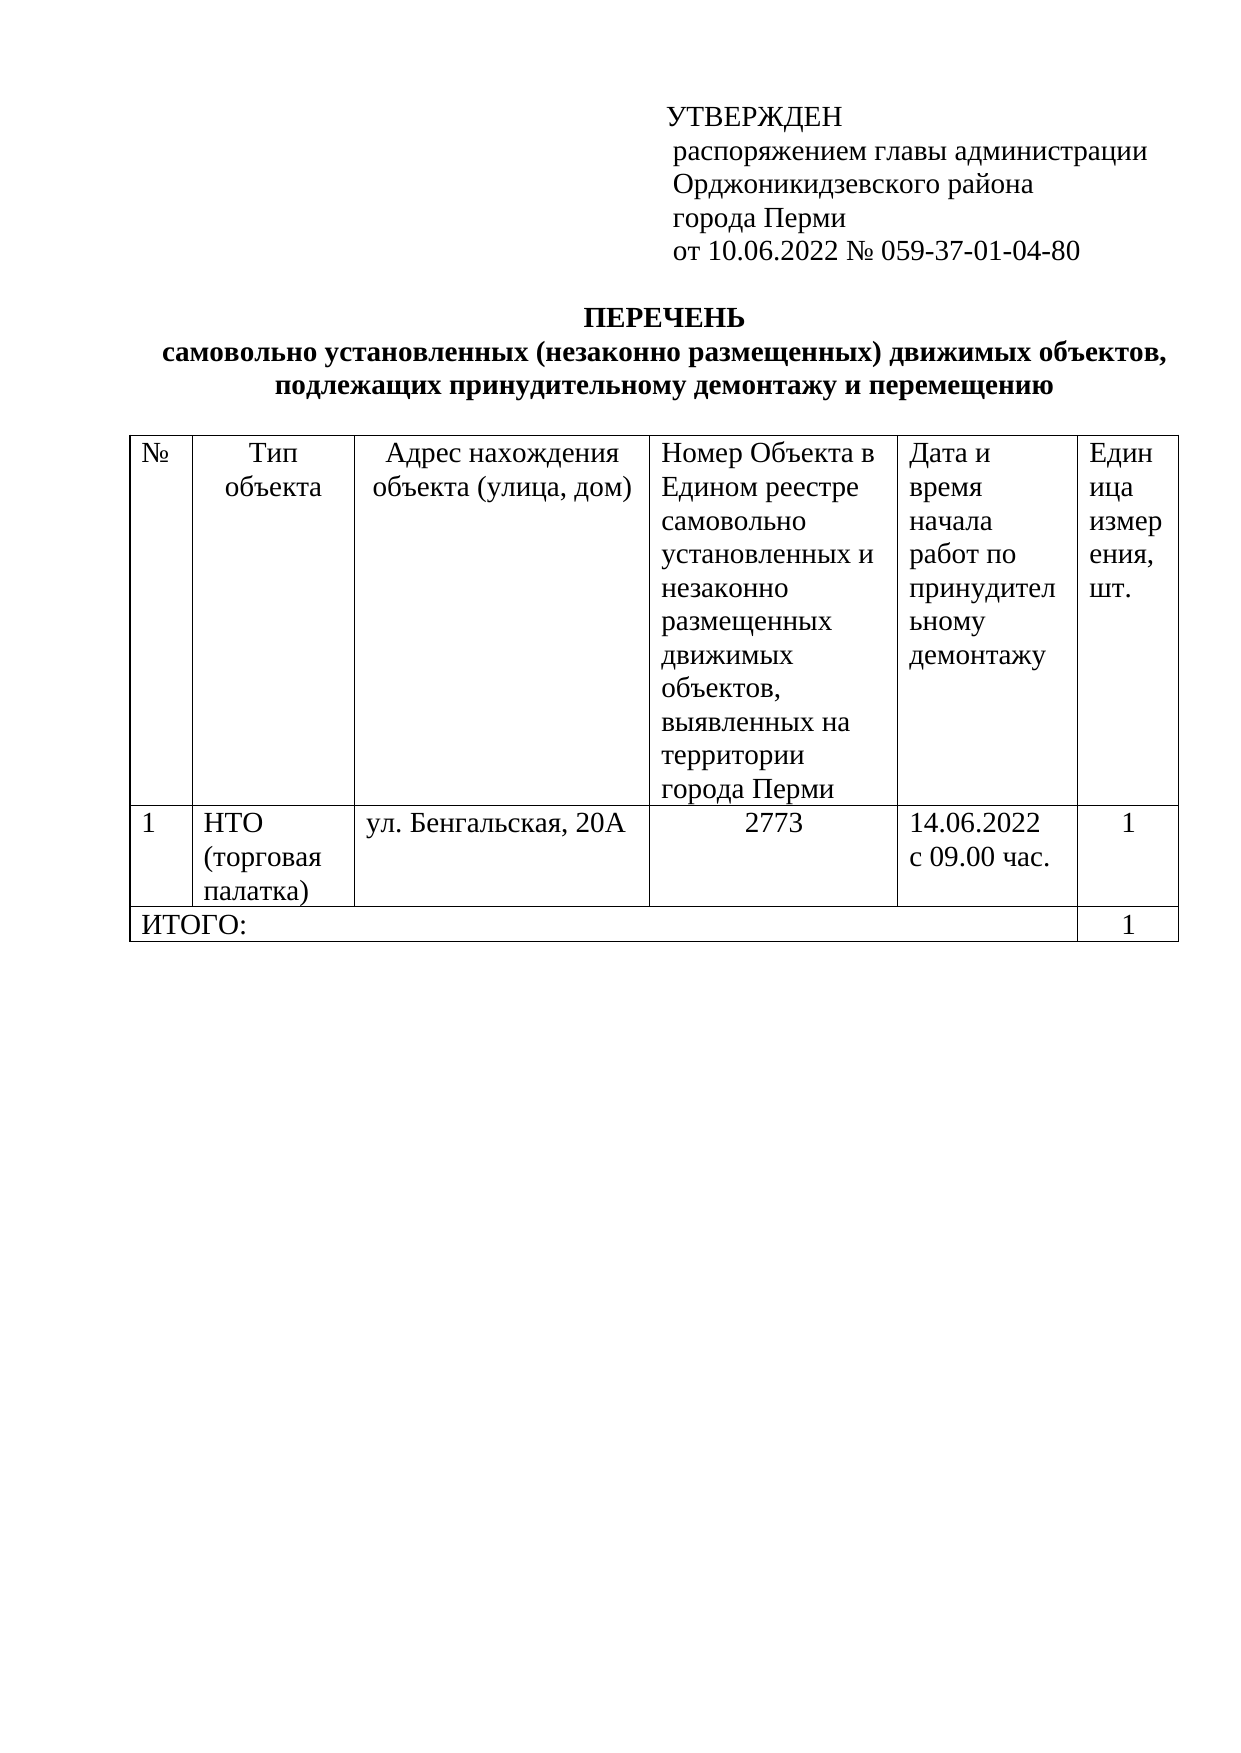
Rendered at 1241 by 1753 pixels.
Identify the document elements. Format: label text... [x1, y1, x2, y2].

table_header Адрес нахождения объекта (улица, дом) [355, 436, 649, 804]
table_cell НТО (торговая палатка) [193, 806, 354, 906]
text ПЕРЕЧЕНЬ [148, 300, 1181, 334]
table_header Тип объекта [193, 436, 354, 804]
table_header Единица измерения, шт. [1078, 436, 1178, 804]
table_cell 1 [1078, 907, 1178, 941]
table_cell 2773 [650, 806, 897, 906]
text самовольно установленных (незаконно размещенных) движимых объектов, подлежащих принудительному демонтажу и перемещению [148, 334, 1181, 401]
text города Перми [673, 200, 1181, 233]
text от 10.06.2022 № 059-37-01-04-80 [673, 233, 1181, 267]
table_cell ИТОГО: [131, 907, 1077, 941]
table_cell 1 [131, 806, 192, 906]
text УТВЕРЖДЕН [148, 99, 1181, 133]
table_cell 1 [1078, 806, 1178, 906]
table_header № [131, 436, 192, 804]
table_header Дата и время начала работ по принудительному демонтажу [898, 436, 1077, 804]
text распоряжением главы администрации Орджоникидзевского района [673, 133, 1181, 200]
table_cell 14.06.2022 с 09.00 час. [898, 806, 1077, 906]
table_header Номер Объекта в Едином реестре самовольно установленных и незаконно размещенных движимых объектов, выявленных на территории города Перми [650, 436, 897, 804]
table_cell ул. Бенгальская, 20А [355, 806, 649, 906]
